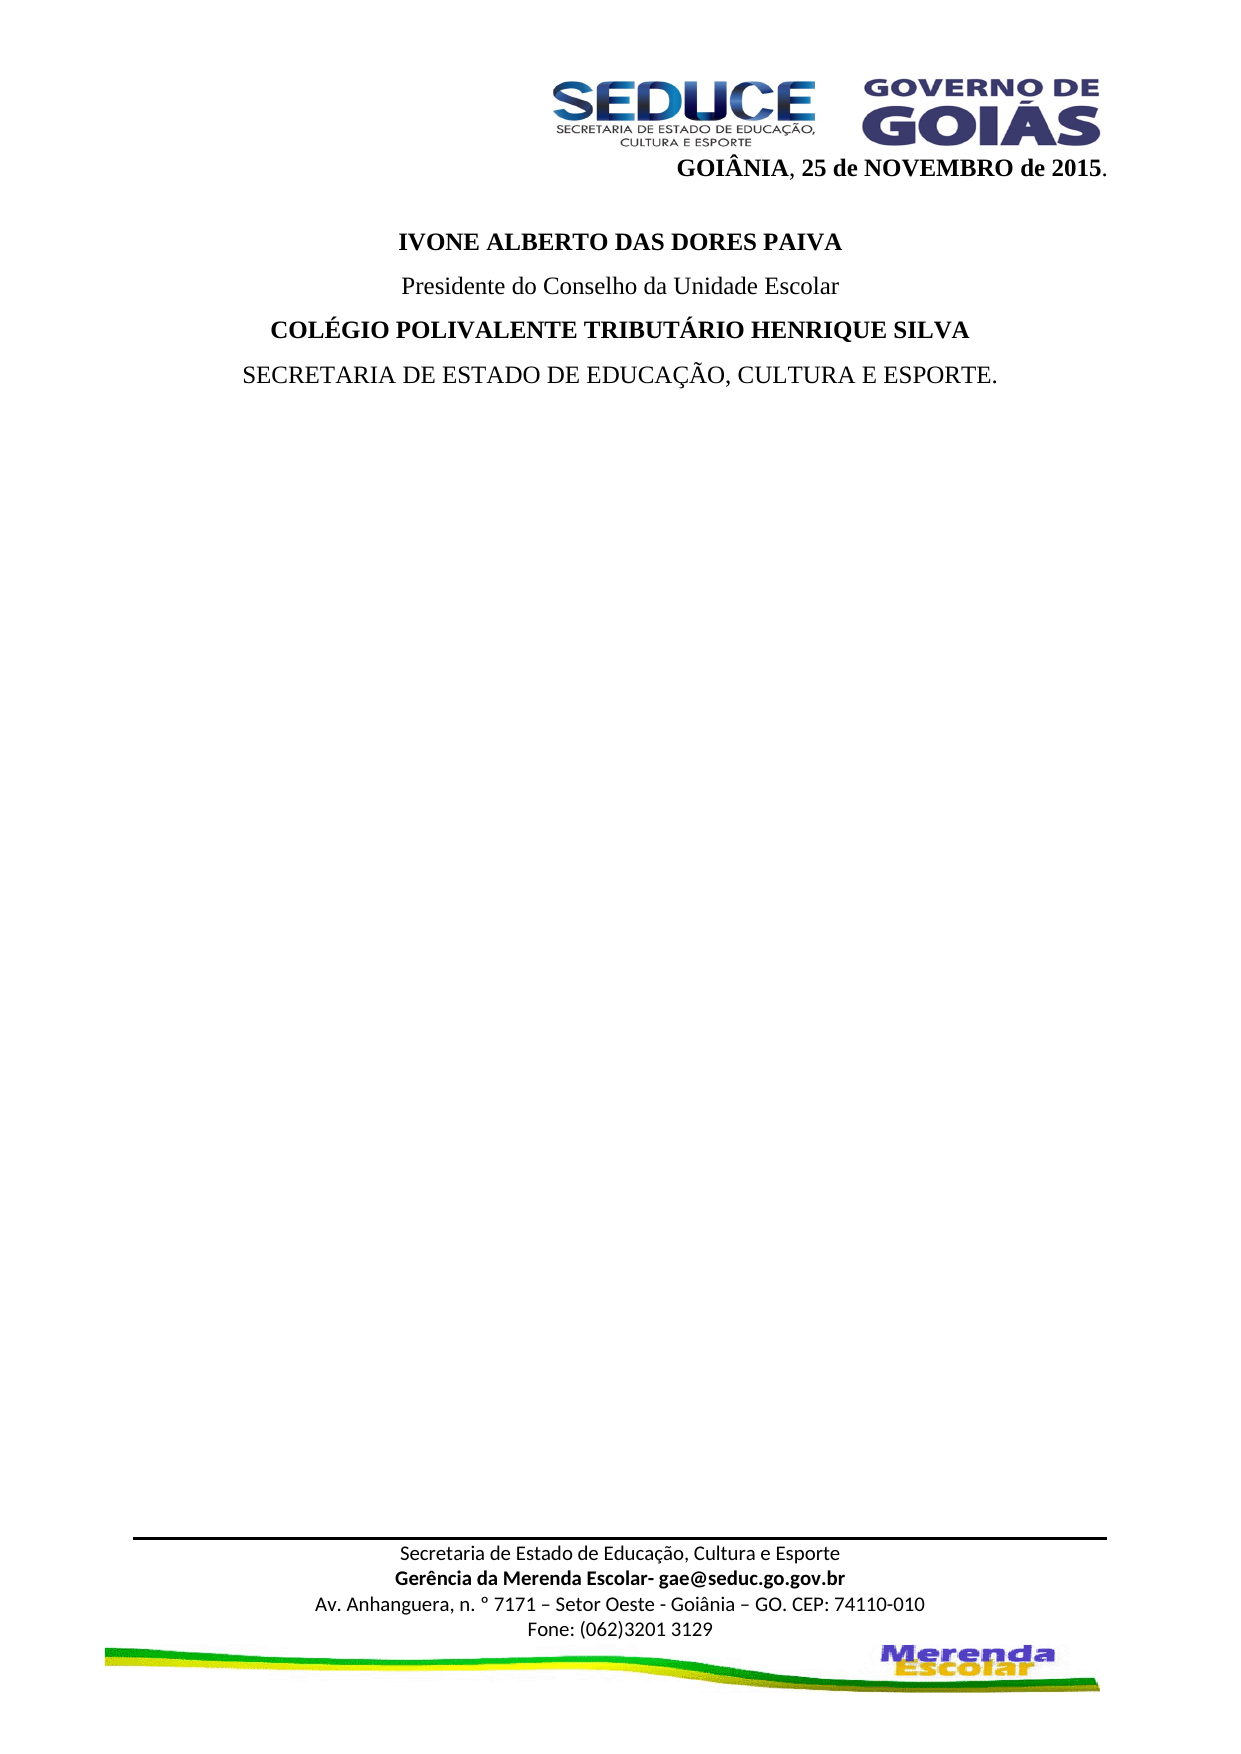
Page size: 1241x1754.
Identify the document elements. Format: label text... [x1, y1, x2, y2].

text COLÉGIO POLIVALENTE TRIBUTÁRIO HENRIQUE SILVA [133, 315, 1107, 344]
picture [552, 73, 1108, 154]
text Presidente do Conselho da Unidade Escolar [133, 271, 1107, 300]
text GOIÂNIA, 25 de NOVEMBRO de 2015. [133, 153, 1107, 182]
text SECRETARIA DE ESTADO DE EDUCAÇÃO, CULTURA E ESPORTE. [133, 360, 1107, 388]
text IVONE ALBERTO DAS DORES PAIVA [133, 198, 1107, 255]
